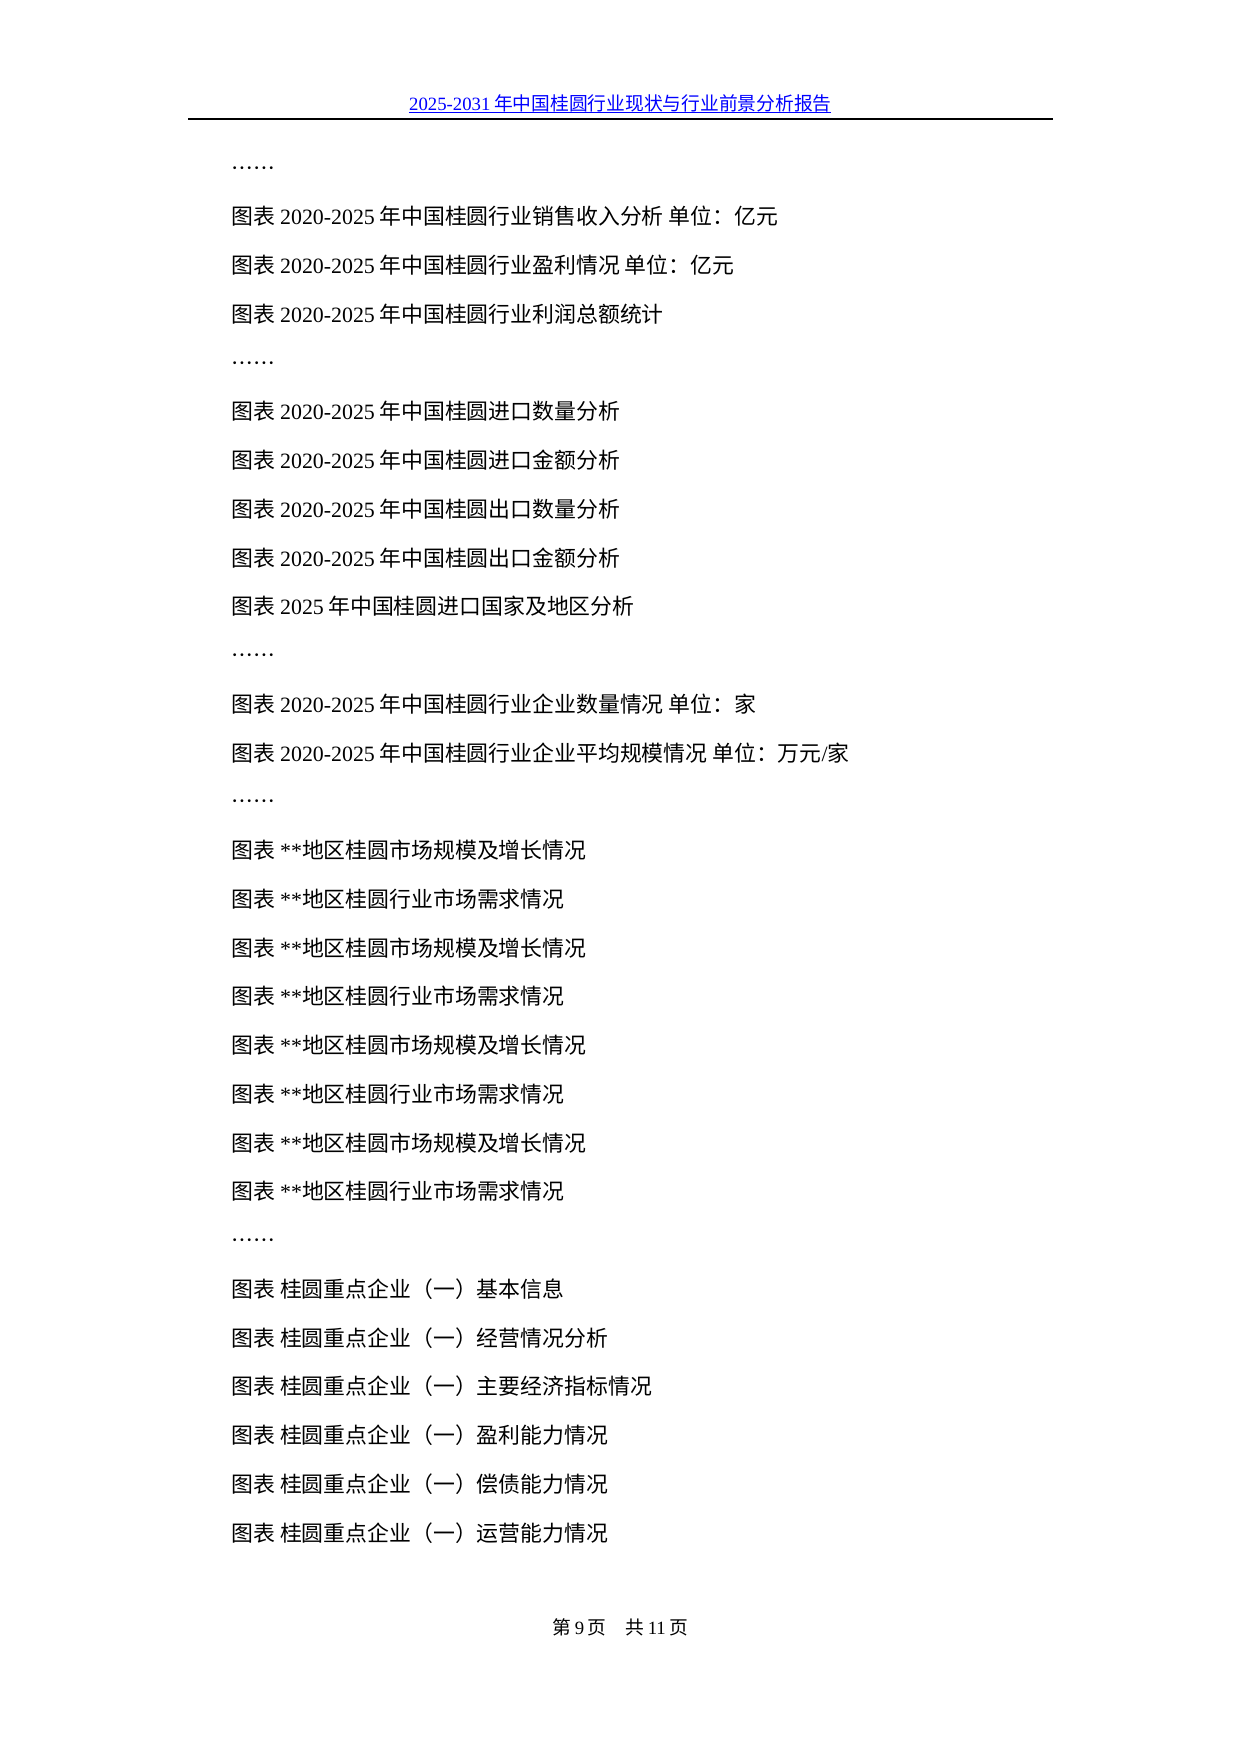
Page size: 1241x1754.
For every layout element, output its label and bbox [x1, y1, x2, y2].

text [187, 150, 1053, 1548]
